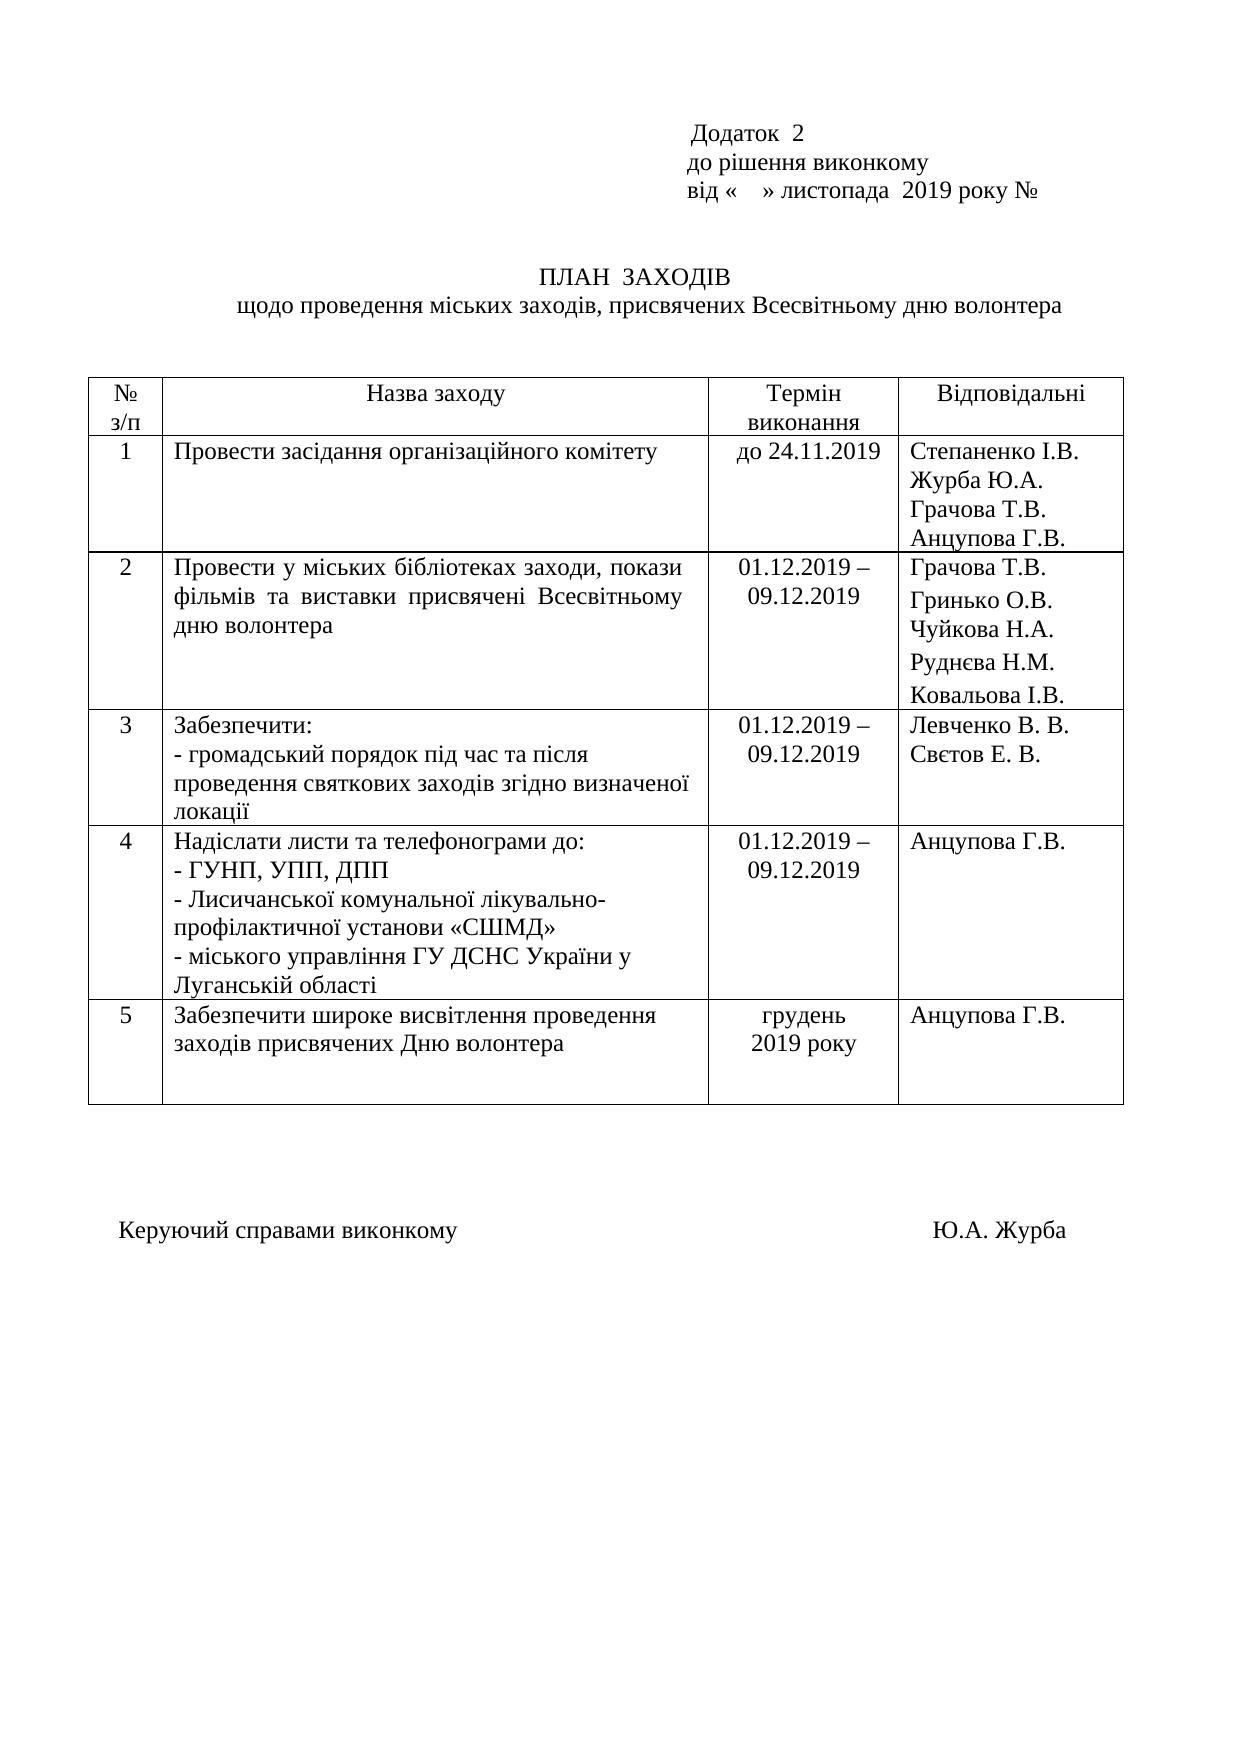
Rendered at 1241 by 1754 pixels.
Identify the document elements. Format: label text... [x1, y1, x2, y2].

table_cell Провести у міських бібліотеках заходи, покази фільмів та виставки присвячені Всесвітньому дню волонтера [163, 553, 708, 709]
table_cell грудень 2019 року [709, 1000, 898, 1104]
text ПЛАН ЗАХОДІВ [118, 262, 1152, 291]
table_cell 01.12.2019 – 09.12.2019 [709, 826, 898, 999]
text до рішення виконкому [118, 147, 1152, 176]
table_cell Грачова Т.В. Гринько О.В. Чуйкова Н.А. Руднєва Н.М. Ковальова І.В. [899, 553, 1123, 709]
table_cell Надіслати листи та телефонограми до: - ГУНП, УПП, ДПП - Лисичанської комунальної лікувально-профілактичної установи «СШМД» - міського управління ГУ ДСНС України у Луганській області [163, 826, 708, 999]
table_cell Анцупова Г.В. [899, 826, 1123, 999]
table_cell Забезпечити широке висвітлення проведення заходів присвячених Дню волонтера [163, 1000, 708, 1104]
table_header Термін виконання [709, 378, 898, 435]
table_cell 01.12.2019 – 09.12.2019 [709, 710, 898, 825]
table_cell 1 [89, 436, 162, 551]
table_cell 2 [89, 553, 162, 709]
text Керуючий справами виконкому Ю.А. Журба [118, 1216, 1196, 1244]
table_cell 01.12.2019 – 09.12.2019 [709, 553, 898, 709]
table_cell Анцупова Г.В. [899, 1000, 1123, 1104]
table_cell Левченко В. В. Свєтов Е. В. [899, 710, 1123, 825]
table_cell Провести засідання організаційного комітету [163, 436, 708, 551]
table_cell Забезпечити: - громадський порядок під час та після проведення святкових заходів згідно визначеної локації [163, 710, 708, 825]
text Додаток 2 [561, 118, 1152, 147]
table_header Назва заходу [163, 378, 708, 435]
text щодо проведення міських заходів, присвячених Всесвітньому дню волонтера [118, 291, 1137, 319]
table_header № з/п [89, 378, 162, 435]
table_cell Степаненко І.В. Журба Ю.А. Грачова Т.В. Анцупова Г.В. [899, 436, 1123, 551]
table_cell 4 [89, 826, 162, 999]
table_cell до 24.11.2019 [709, 436, 898, 551]
text від « » листопада 2019 року № [118, 176, 1152, 204]
table_header Відповідальні [899, 378, 1123, 435]
table_cell 5 [89, 1000, 162, 1104]
table_cell 3 [89, 710, 162, 825]
